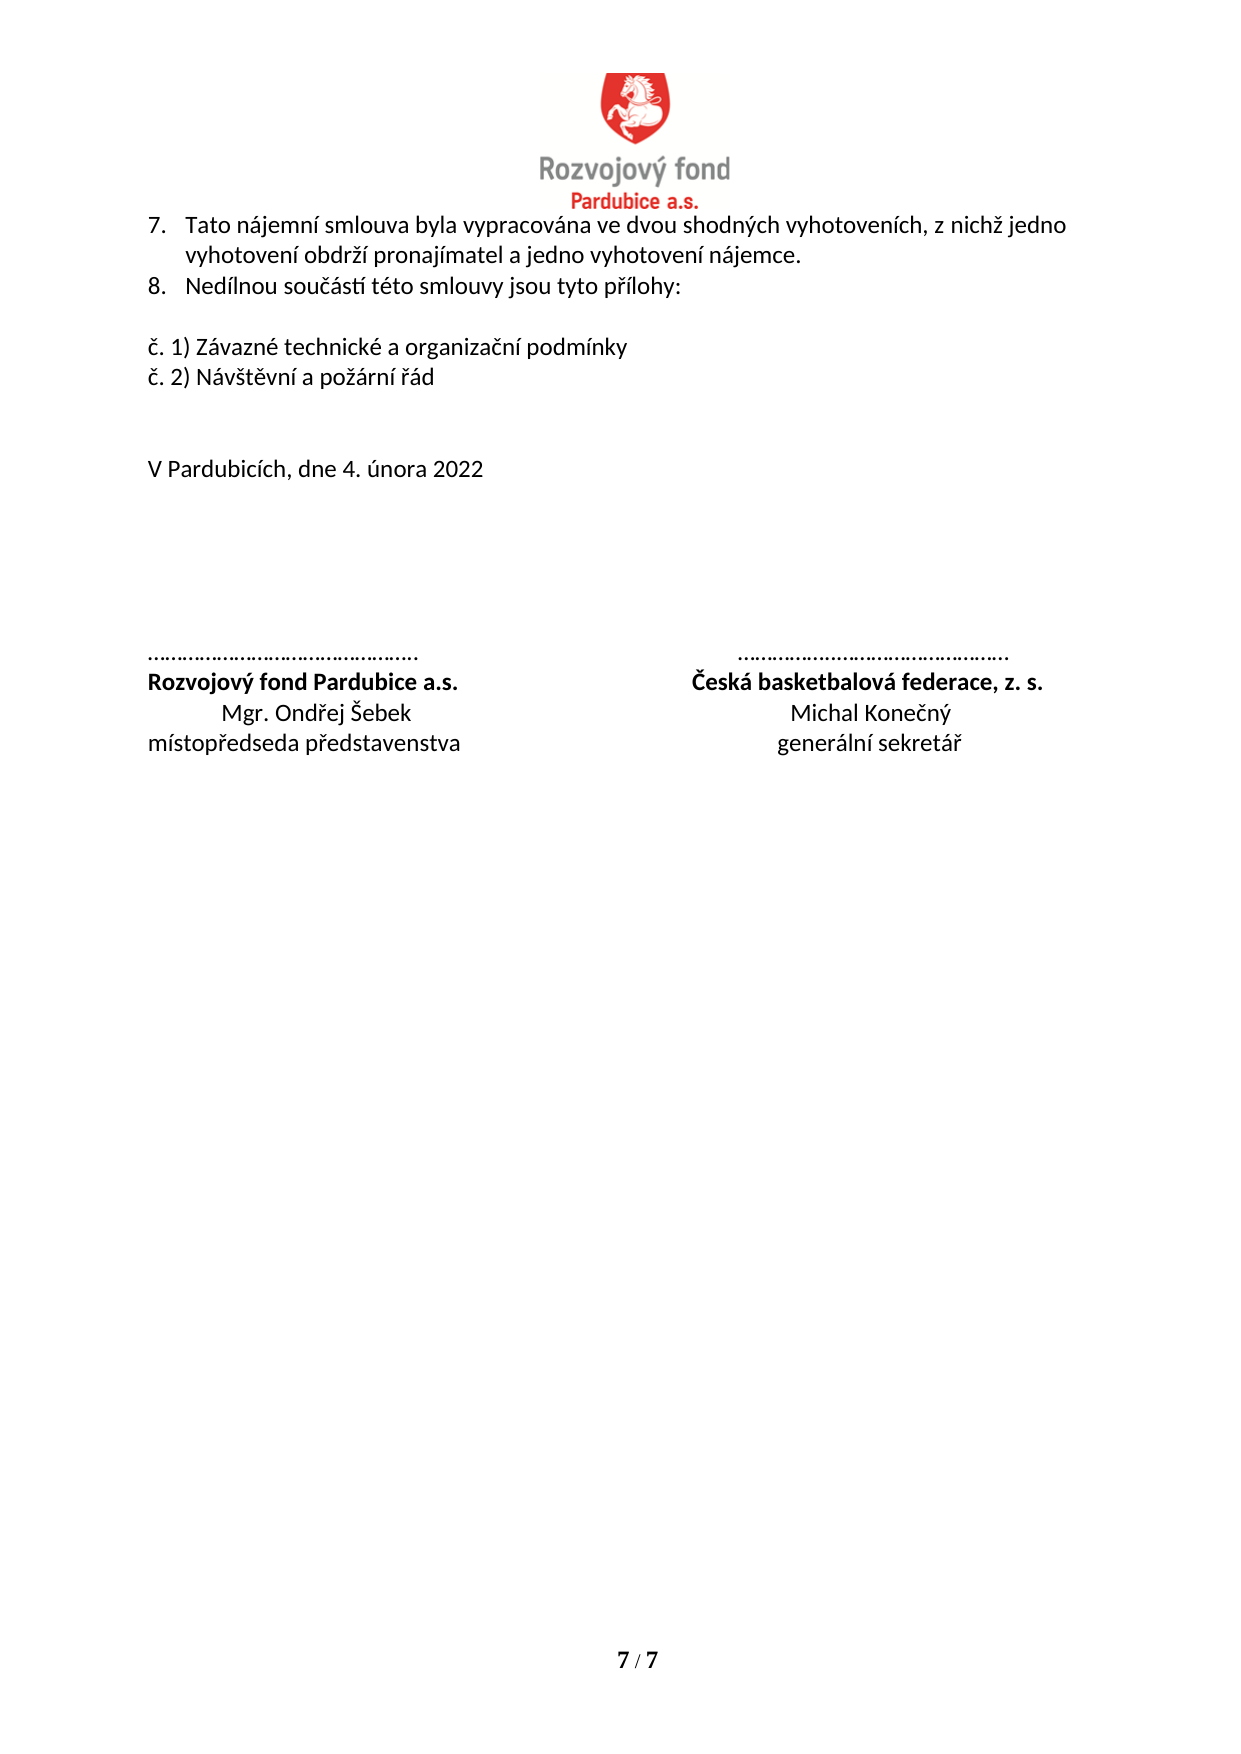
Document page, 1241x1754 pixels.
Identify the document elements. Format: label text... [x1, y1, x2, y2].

text V Pardubicích, dne 4. února 2022 [148, 453, 1122, 483]
list Tato nájemní smlouva byla vypracována ve dvou shodných vyhotoveních, z nichž jedno vyhotovení obdrží pronajímatel a jedno vyhotovení nájemce. [148, 209, 1122, 270]
list Nedílnou součástí této smlouvy jsou tyto přílohy: [148, 270, 1122, 300]
picture [540, 73, 730, 209]
text Rozvojový fond Pardubice a.s. Česká basketbalová federace, z. s. [148, 667, 1122, 697]
text ……………………………………….. ……………..………………………… [148, 636, 1122, 667]
text č. 2) Návštěvní a požární řád [148, 361, 1122, 392]
text místopředseda představenstva generální sekretář [148, 728, 1122, 758]
text č. 1) Závazné technické a organizační podmínky [148, 331, 1122, 361]
text Mgr. Ondřej Šebek Michal Konečný [148, 697, 1122, 728]
